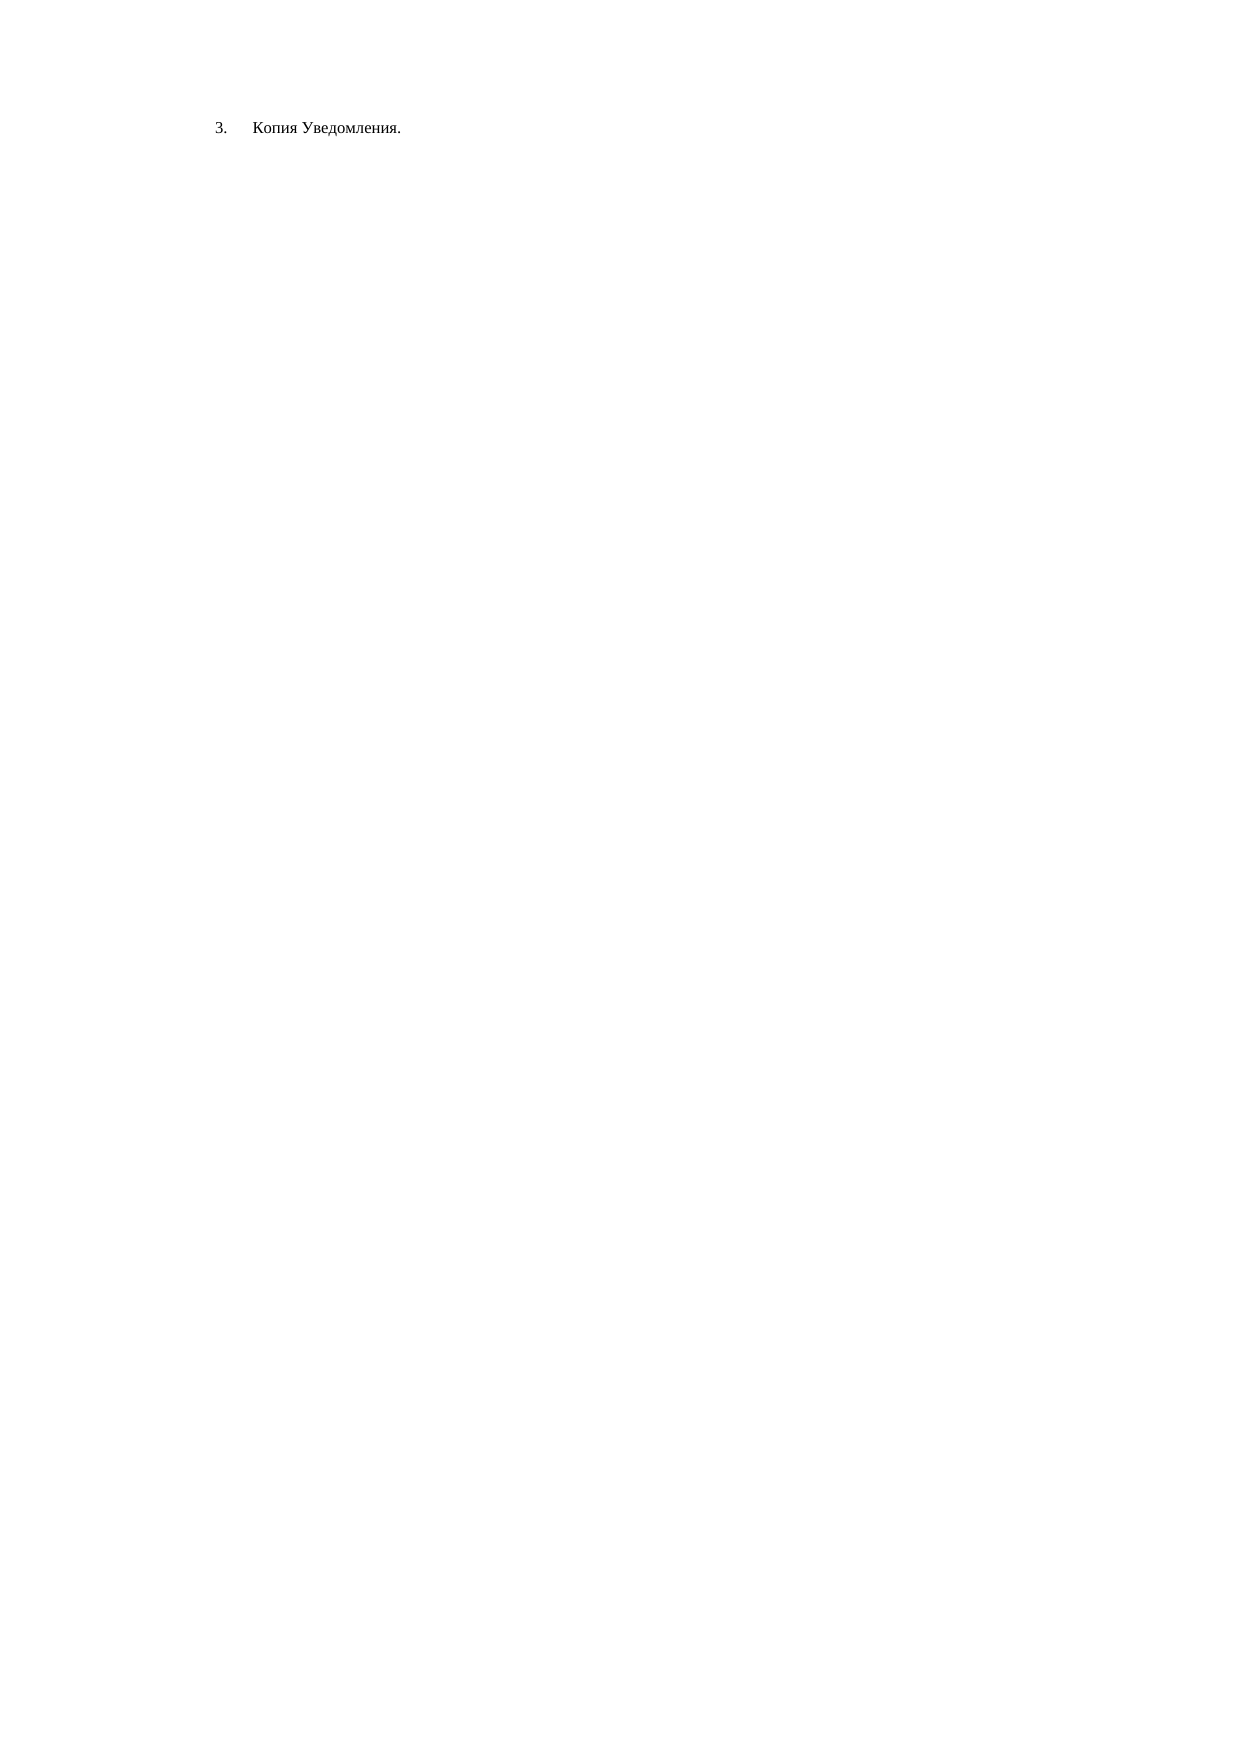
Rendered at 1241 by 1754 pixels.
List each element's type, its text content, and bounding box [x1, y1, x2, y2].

list Копия Уведомления. [215, 118, 1152, 137]
